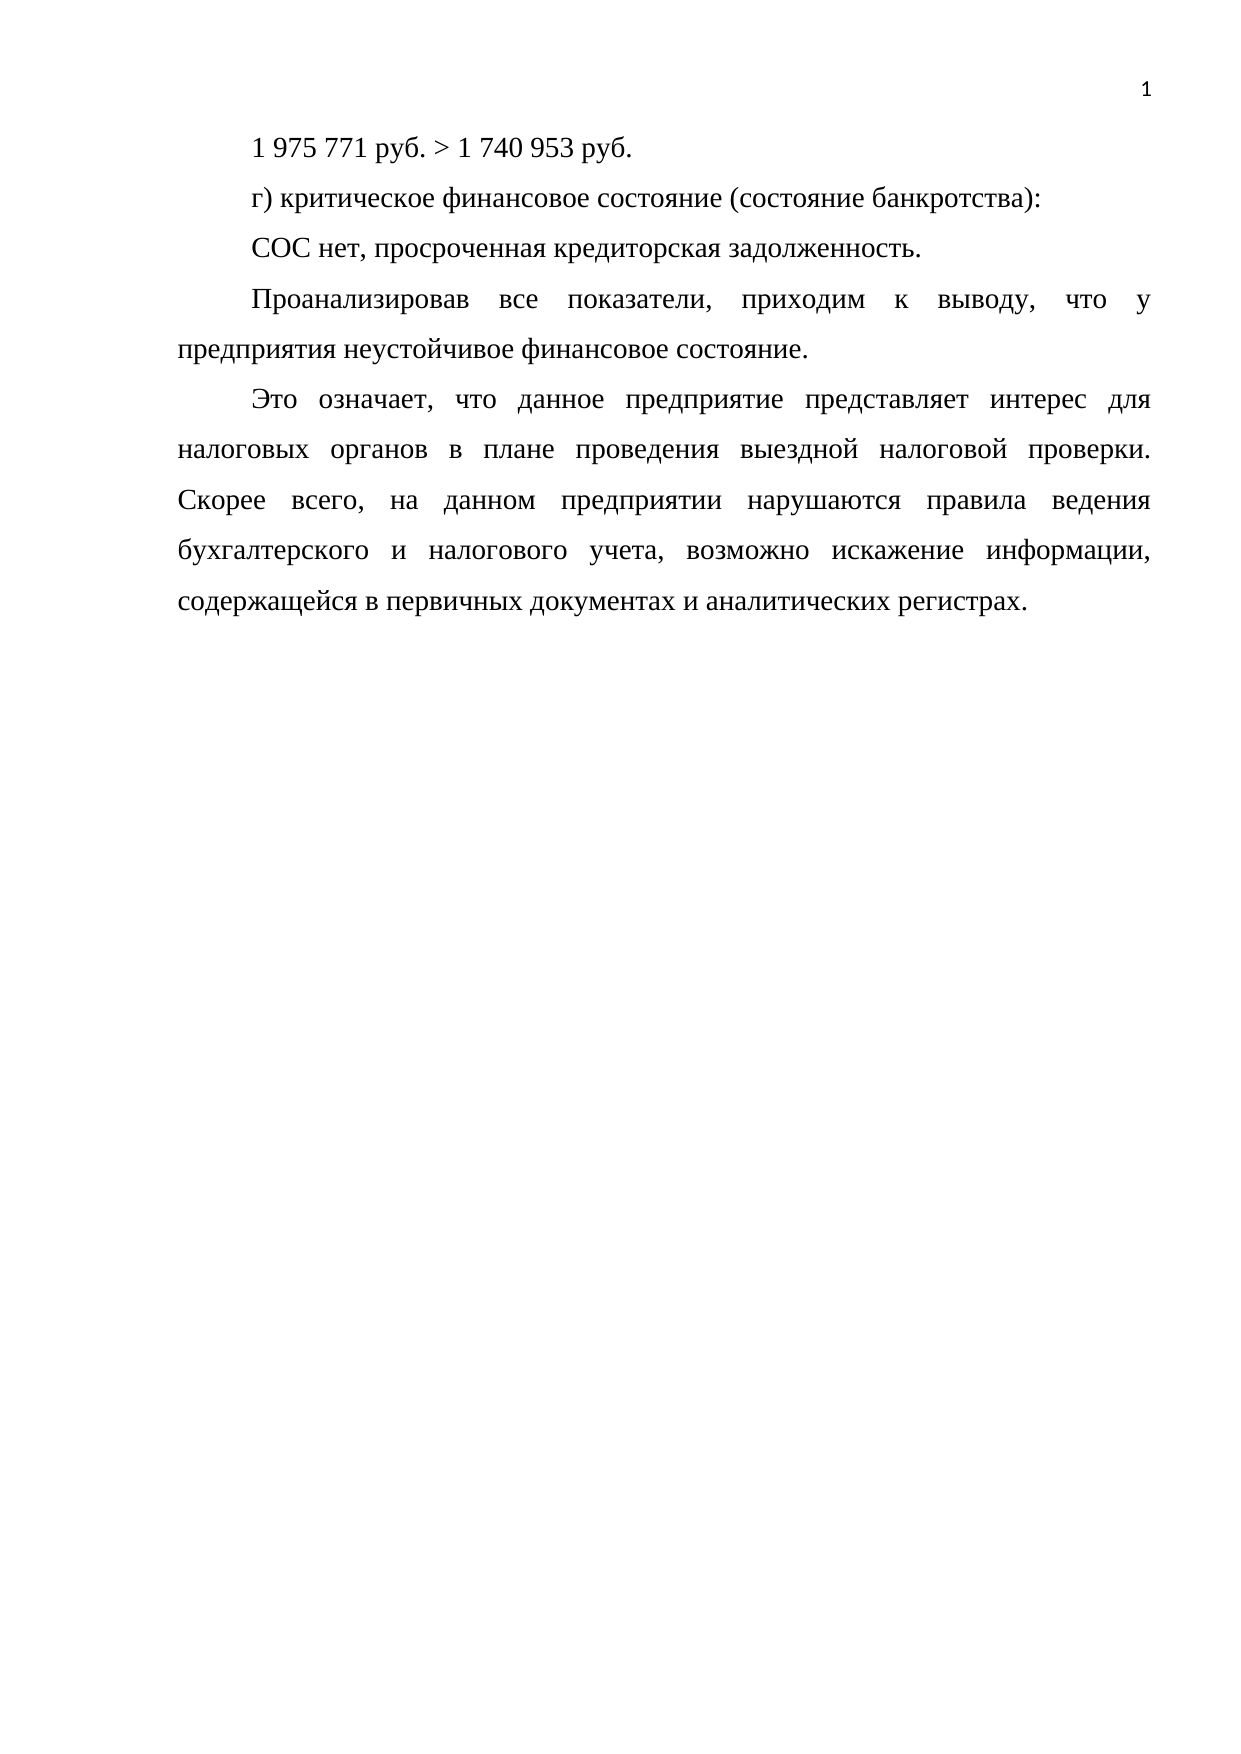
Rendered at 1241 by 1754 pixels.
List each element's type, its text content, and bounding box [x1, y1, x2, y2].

text 1 975 771 руб. > 1 740 953 руб. [177, 130, 1152, 163]
text Проанализировав все показатели, приходим к выводу, что у предприятия неустойчивое финансовое состояние. [177, 281, 1152, 364]
text г) критическое финансовое состояние (состояние банкротства): [177, 180, 1152, 214]
text СОС нет, просроченная кредиторская задолженность. [177, 230, 1152, 264]
text Это означает, что данное предприятие представляет интерес для налоговых органов в плане проведения выездной налоговой проверки. Скорее всего, на данном предприятии нарушаются правила ведения бухгалтерского и налогового учета, возможно искажение информации, содержащейся в первичных документах и аналитических регистрах. [177, 381, 1152, 616]
